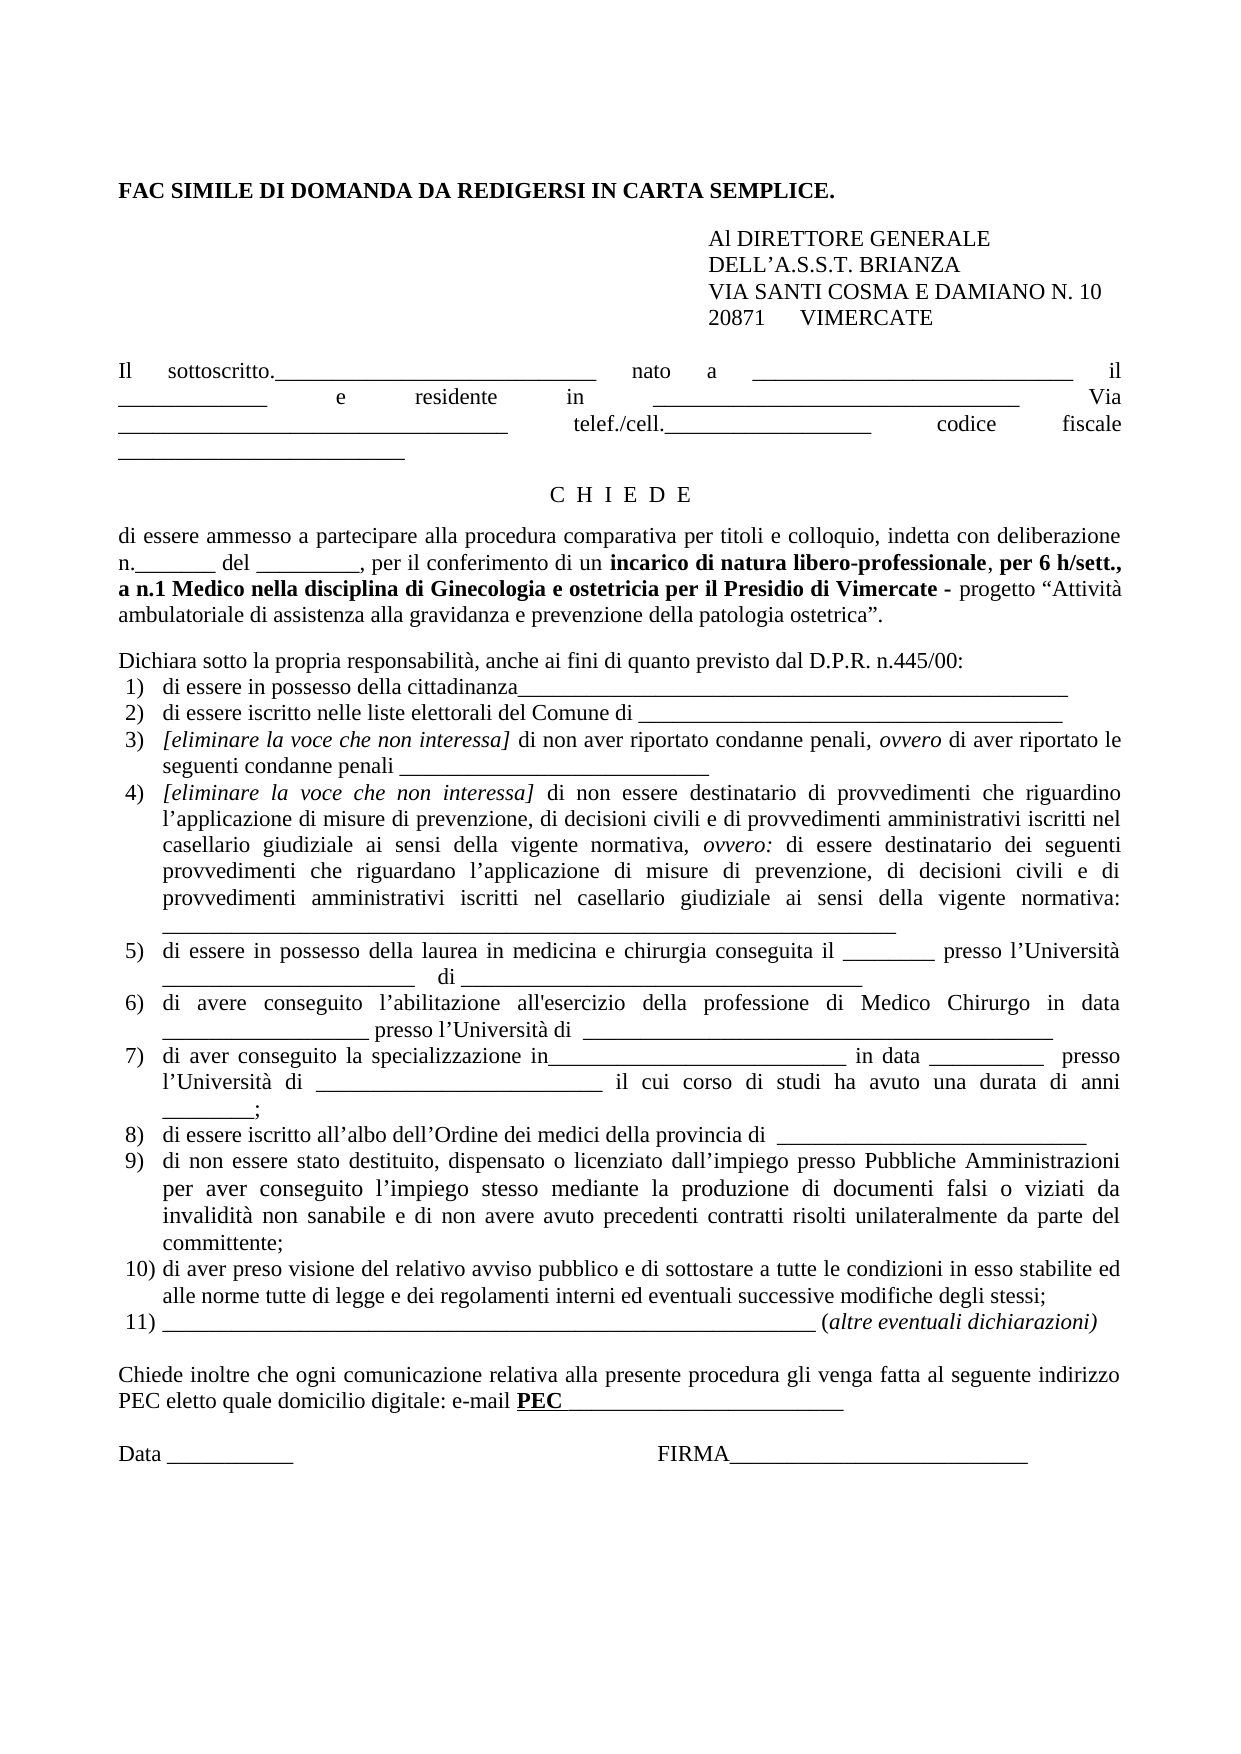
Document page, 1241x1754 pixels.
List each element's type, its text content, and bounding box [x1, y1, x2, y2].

text Il sottoscritto.____________________________ nato a ____________________________ il _____________ e residente in ________________________________ Via __________________________________ telef./cell.__________________ codice fiscale _________________________ [118, 357, 1122, 462]
list di aver conseguito la specializzazione in__________________________ in data __________ presso l’Università di _________________________ il cui corso di studi ha avuto una durata di anni ________; [125, 1042, 1122, 1121]
list di essere iscritto nelle liste elettorali del Comune di _____________________________________ [125, 699, 1122, 726]
list _________________________________________________________ (altre eventuali dichiarazioni) [125, 1308, 1122, 1334]
text VIA SANTI COSMA E DAMIANO N. 10 [118, 278, 1122, 304]
text FAC SIMILE DI DOMANDA DA REDIGERSI IN CARTA SEMPLICE. [118, 177, 1122, 203]
list di non essere stato destituito, dispensato o licenziato dall’impiego presso Pubbliche Amministrazioni per aver conseguito l’impiego stesso mediante la produzione di documenti falsi o viziati da invalidità non sanabile e di non avere avuto precedenti contratti risolti unilateralmente da parte del committente; [125, 1147, 1122, 1255]
text Chiede inoltre che ogni comunicazione relativa alla presente procedura gli venga fatta al seguente indirizzo PEC eletto quale domicilio digitale: e-mail PEC ________________________ [118, 1361, 1122, 1413]
text DELL’A.S.S.T. BRIANZA [118, 251, 1122, 278]
list di essere in possesso della laurea in medicina e chirurgia conseguita il ________ presso l’Università ______________________ di ___________________________________ [125, 937, 1122, 989]
list [eliminare la voce che non interessa] di non essere destinatario di provvedimenti che riguardino l’applicazione di misure di prevenzione, di decisioni civili e di provvedimenti amministrativi iscritti nel casellario giudiziale ai sensi della vigente normativa, ovvero: di essere destinatario dei seguenti provvedimenti che riguardano l’applicazione di misure di prevenzione, di decisioni civili e di provvedimenti amministrativi iscritti nel casellario giudiziale ai sensi della vigente normativa: ________________________________________________________________ [125, 778, 1122, 937]
list di essere in possesso della cittadinanza________________________________________________ [125, 673, 1122, 699]
text Data ___________ FIRMA__________________________ [118, 1440, 1122, 1466]
text 20871 VIMERCATE [634, 304, 1122, 331]
text Al DIRETTORE GENERALE [118, 225, 1122, 251]
list [eliminare la voce che non interessa] di non aver riportato condanne penali, ovvero di aver riportato le seguenti condanne penali ___________________________ [125, 726, 1122, 778]
list di essere iscritto all’albo dell’Ordine dei medici della provincia di ___________________________ [125, 1121, 1122, 1147]
text Dichiara sotto la propria responsabilità, anche ai fini di quanto previsto dal D.P.R. n.445/00: [118, 647, 1122, 673]
subtitle C H I E D E [118, 481, 1122, 508]
list di aver preso visione del relativo avviso pubblico e di sottostare a tutte le condizioni in esso stabilite ed alle norme tutte di legge e dei regolamenti interni ed eventuali successive modifiche degli stessi; [125, 1255, 1122, 1308]
list di avere conseguito l’abilitazione all'esercizio della professione di Medico Chirurgo in data __________________ presso l’Università di _________________________________________ [125, 989, 1122, 1042]
text di essere ammesso a partecipare alla procedura comparativa per titoli e colloquio, indetta con deliberazione n._______ del _________, per il conferimento di un incarico di natura libero-professionale, per 6 h/sett., a n.1 Medico nella disciplina di Ginecologia e ostetricia per il Presidio di Vimercate - progetto “Attività ambulatoriale di assistenza alla gravidanza e prevenzione della patologia ostetrica”. [118, 522, 1122, 628]
